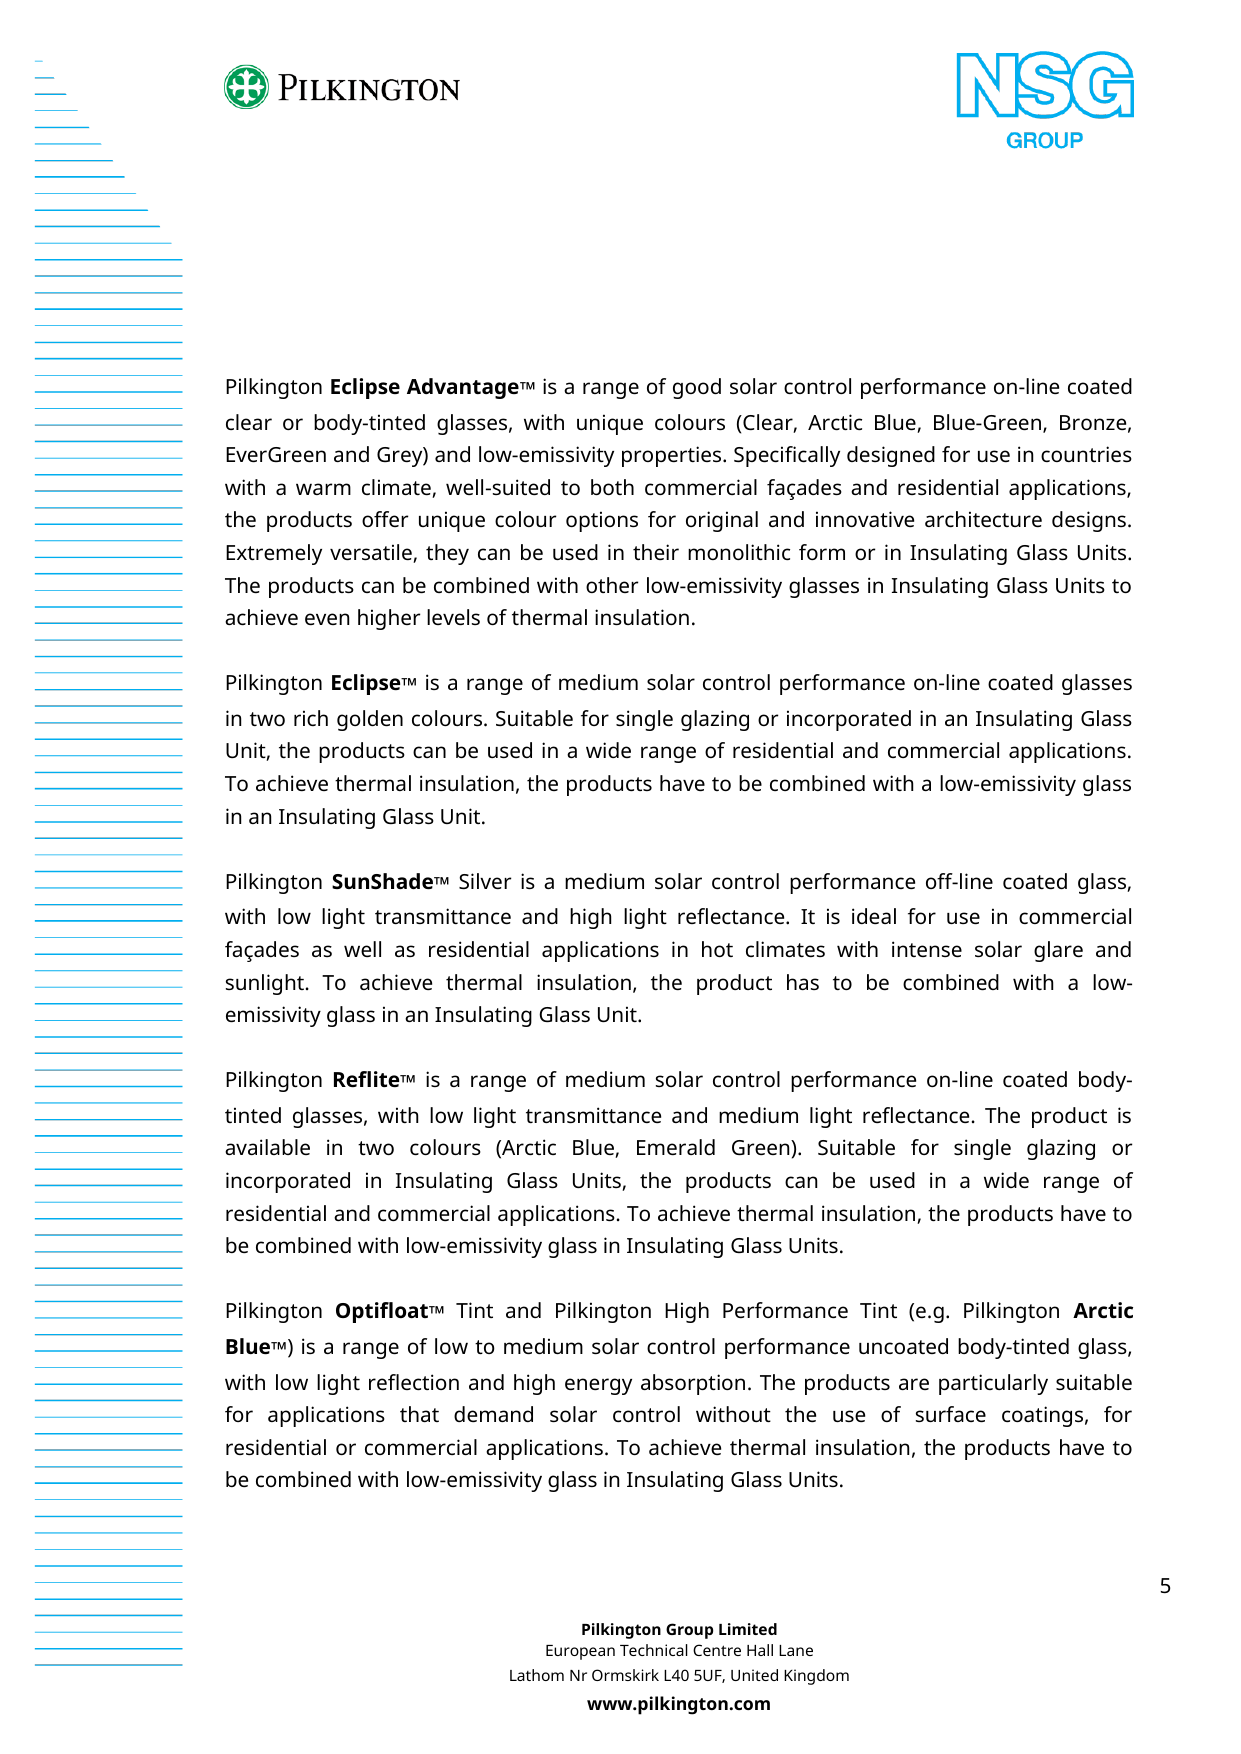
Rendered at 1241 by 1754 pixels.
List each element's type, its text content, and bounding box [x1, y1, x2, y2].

text Pilkington Optifloat™ Tint and Pilkington High Performance Tint (e.g. Pilkington Arctic Blue™) is a range of low to medium solar control performance uncoated body-tinted glass, with low light reflection and high energy absorption. The products are particularly suitable for applications that demand solar control without the use of surface coatings, for residential or commercial applications. To achieve thermal insulation, the products have to be combined with low-emissivity glass in Insulating Glass Units. [224, 1296, 1134, 1494]
picture [0, 0, 1240, 1754]
text Pilkington Reflite™ is a range of medium solar control performance on-line coated body-tinted glasses, with low light transmittance and medium light reflectance. The product is available in two colours (Arctic Blue, Emerald Green). Suitable for single glazing or incorporated in Insulating Glass Units, the products can be used in a wide range of residential and commercial applications. To achieve thermal insulation, the products have to be combined with low-emissivity glass in Insulating Glass Units. [224, 1065, 1134, 1260]
text Pilkington SunShade™ Silver is a medium solar control performance off-line coated glass, with low light transmittance and high light reflectance. It is ideal for use in commercial façades as well as residential applications in hot climates with intense solar glare and sunlight. To achieve thermal insulation, the product has to be combined with a low-emissivity glass in an Insulating Glass Unit. [224, 867, 1134, 1029]
text Pilkington Eclipse Advantage™ is a range of good solar control performance on-line coated clear or body-tinted glasses, with unique colours (Clear, Arctic Blue, Blue-Green, Bronze, EverGreen and Grey) and low-emissivity properties. Specifically designed for use in countries with a warm climate, well-suited to both commercial façades and residential applications, the products offer unique colour options for original and innovative architecture designs. Extremely versatile, they can be used in their monolithic form or in Insulating Glass Units. The products can be combined with other low-emissivity glasses in Insulating Glass Units to achieve even higher levels of thermal insulation. [224, 372, 1134, 632]
text Pilkington Eclipse™ is a range of medium solar control performance on-line coated glasses in two rich golden colours. Suitable for single glazing or incorporated in an Insulating Glass Unit, the products can be used in a wide range of residential and commercial applications. To achieve thermal insulation, the products have to be combined with a low-emissivity glass in an Insulating Glass Unit. [224, 668, 1134, 830]
